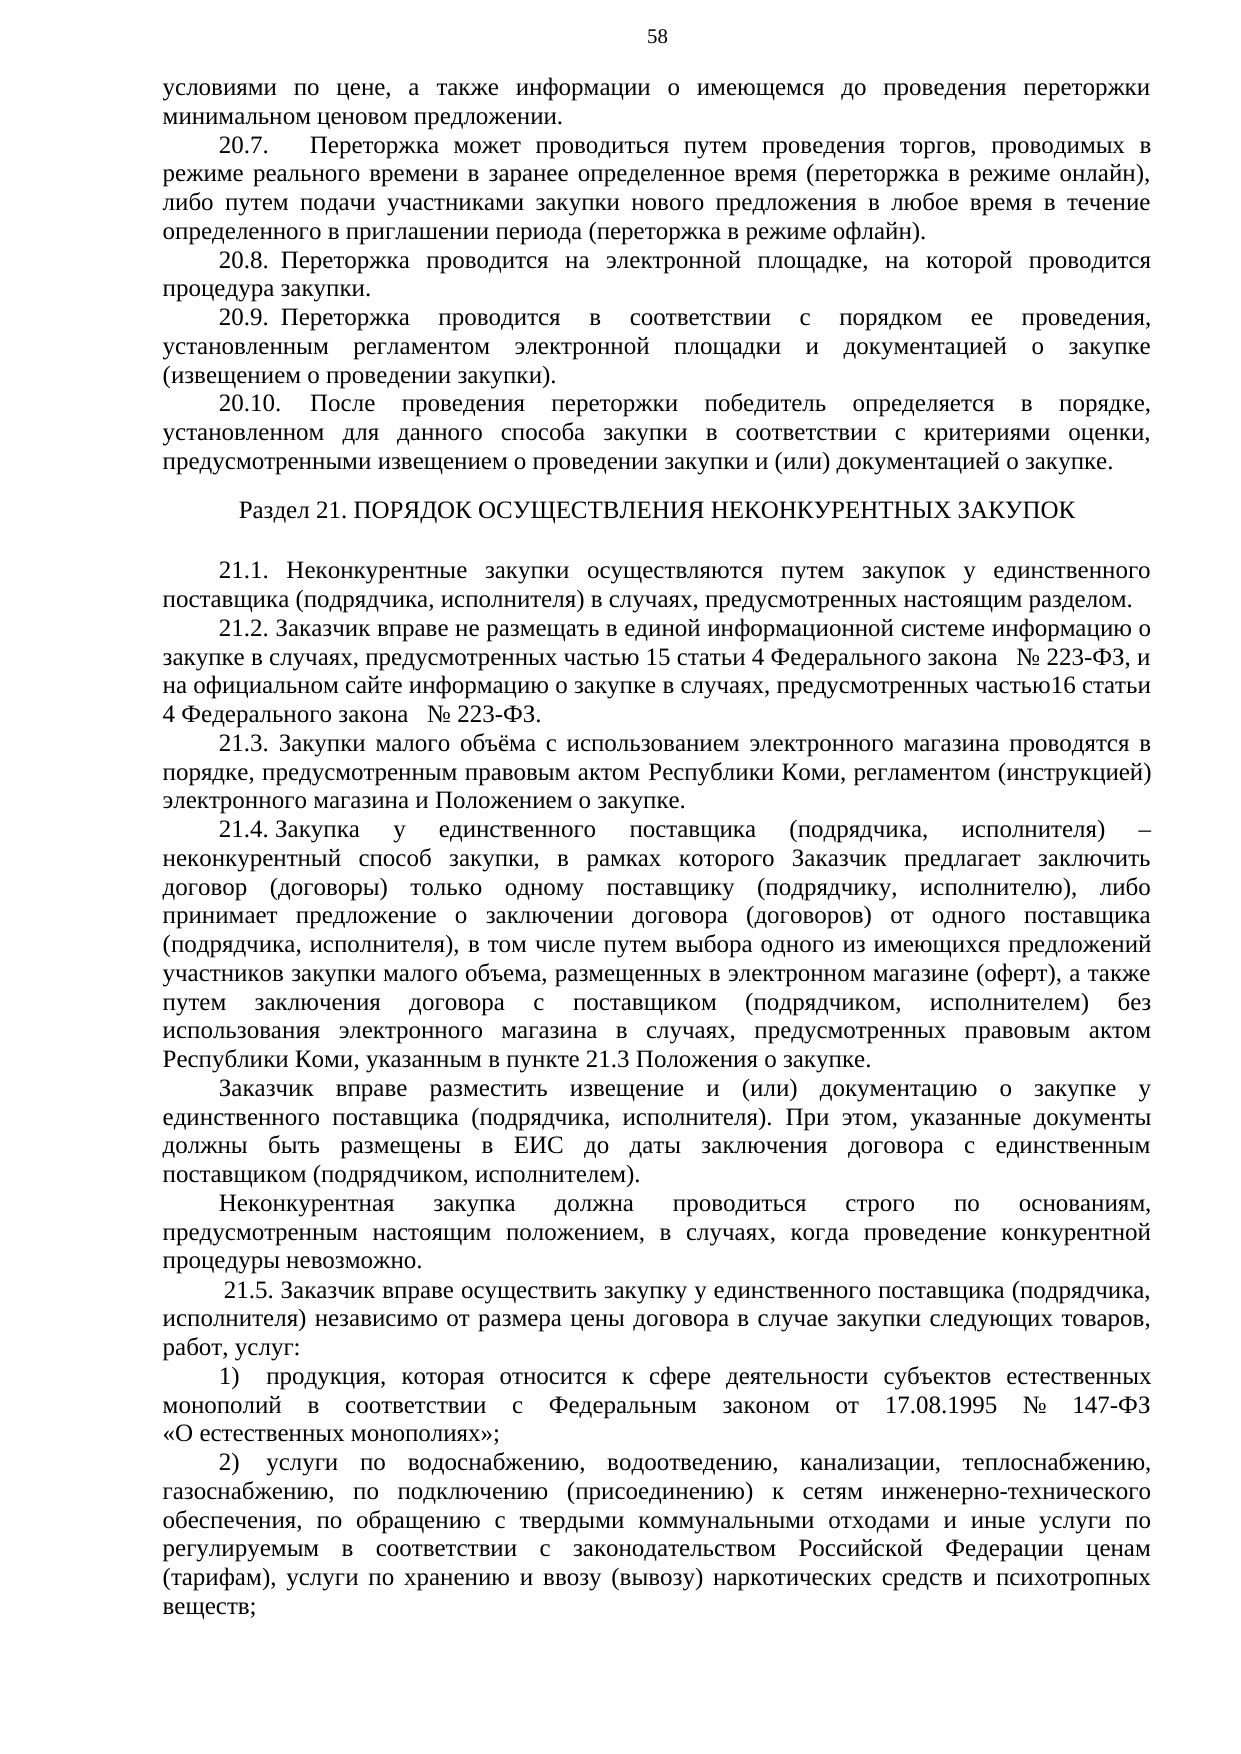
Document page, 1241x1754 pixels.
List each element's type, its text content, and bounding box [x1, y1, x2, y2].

list продукция, которая относится к сфере деятельности субъектов естественных монополий в соответствии с Федеральным законом от 17.08.1995 № 147-ФЗ «О естественных монополиях»; [162, 1361, 1152, 1447]
text 21.3. Закупки малого объёма с использованием электронного магазина проводятся в порядке, предусмотренным правовым актом Республики Коми, регламентом (инструкцией) электронного магазина и Положением о закупке. [162, 728, 1152, 814]
text 21.1. Неконкурентные закупки осуществляются путем закупок у единственного поставщика (подрядчика, исполнителя) в случаях, предусмотренных настоящим разделом. [162, 555, 1152, 613]
list услуги по водоснабжению, водоотведению, канализации, теплоснабжению, газоснабжению, по подключению (присоединению) к сетям инженерно-технического обеспечения, по обращению с твердыми коммунальными отходами и иные услуги по регулируемым в соответствии с законодательством Российской Федерации ценам (тарифам), услуги по хранению и ввозу (вывозу) наркотических средств и психотропных веществ; [162, 1447, 1152, 1620]
text Заказчик вправе разместить извещение и (или) документацию о закупке у единственного поставщика (подрядчика, исполнителя). При этом, указанные документы должны быть размещены в ЕИС до даты заключения договора с единственным поставщиком (подрядчиком, исполнителем). [162, 1073, 1152, 1188]
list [162, 72, 1152, 130]
list Переторжка проводится в соответствии с порядком ее проведения, установленным регламентом электронной площадки и документацией о закупке (извещением о проведении закупки). [162, 302, 1152, 388]
text Раздел 21. ПОРЯДОК ОСУЩЕСТВЛЕНИЯ НЕКОНКУРЕНТНЫХ ЗАКУПОК [162, 496, 1152, 524]
list После проведения переторжки победитель определяется в порядке, установленном для данного способа закупки в соответствии с критериями оценки, предусмотренными извещением о проведении закупки и (или) документацией о закупке. [162, 388, 1152, 475]
list Переторжка проводится на электронной площадке, на которой проводится процедура закупки. [162, 245, 1152, 302]
list Переторжка может проводиться путем проведения торгов, проводимых в режиме реального времени в заранее определенное время (переторжка в режиме онлайн), либо путем подачи участниками закупки нового предложения в любое время в течение определенного в приглашении периода (переторжка в режиме офлайн). [162, 130, 1152, 245]
text 21.2. Заказчик вправе не размещать в единой информационной системе информацию о закупке в случаях, предусмотренных частью 15 статьи 4 Федерального закона № 223-ФЗ, и на официальном сайте информацию о закупке в случаях, предусмотренных частью16 статьи 4 Федерального закона № 223-ФЗ. [162, 613, 1152, 728]
text 21.4. Закупка у единственного поставщика (подрядчика, исполнителя) – неконкурентный способ закупки, в рамках которого Заказчик предлагает заключить договор (договоры) только одному поставщику (подрядчику, исполнителю), либо принимает предложение о заключении договора (договоров) от одного поставщика (подрядчика, исполнителя), в том числе путем выбора одного из имеющихся предложений участников закупки малого объема, размещенных в электронном магазине (оферт), а также путем заключения договора с поставщиком (подрядчиком, исполнителем) без использования электронного магазина в случаях, предусмотренных правовым актом Республики Коми, указанным в пункте 21.3 Положения о закупке. [162, 814, 1152, 1073]
text Неконкурентная закупка должна проводиться строго по основаниям, предусмотренным настоящим положением, в случаях, когда проведение конкурентной процедуры невозможно. [162, 1188, 1152, 1275]
text 21.5. Заказчик вправе осуществить закупку у единственного поставщика (подрядчика, исполнителя) независимо от размера цены договора в случае закупки следующих товаров, работ, услуг: [162, 1275, 1152, 1361]
